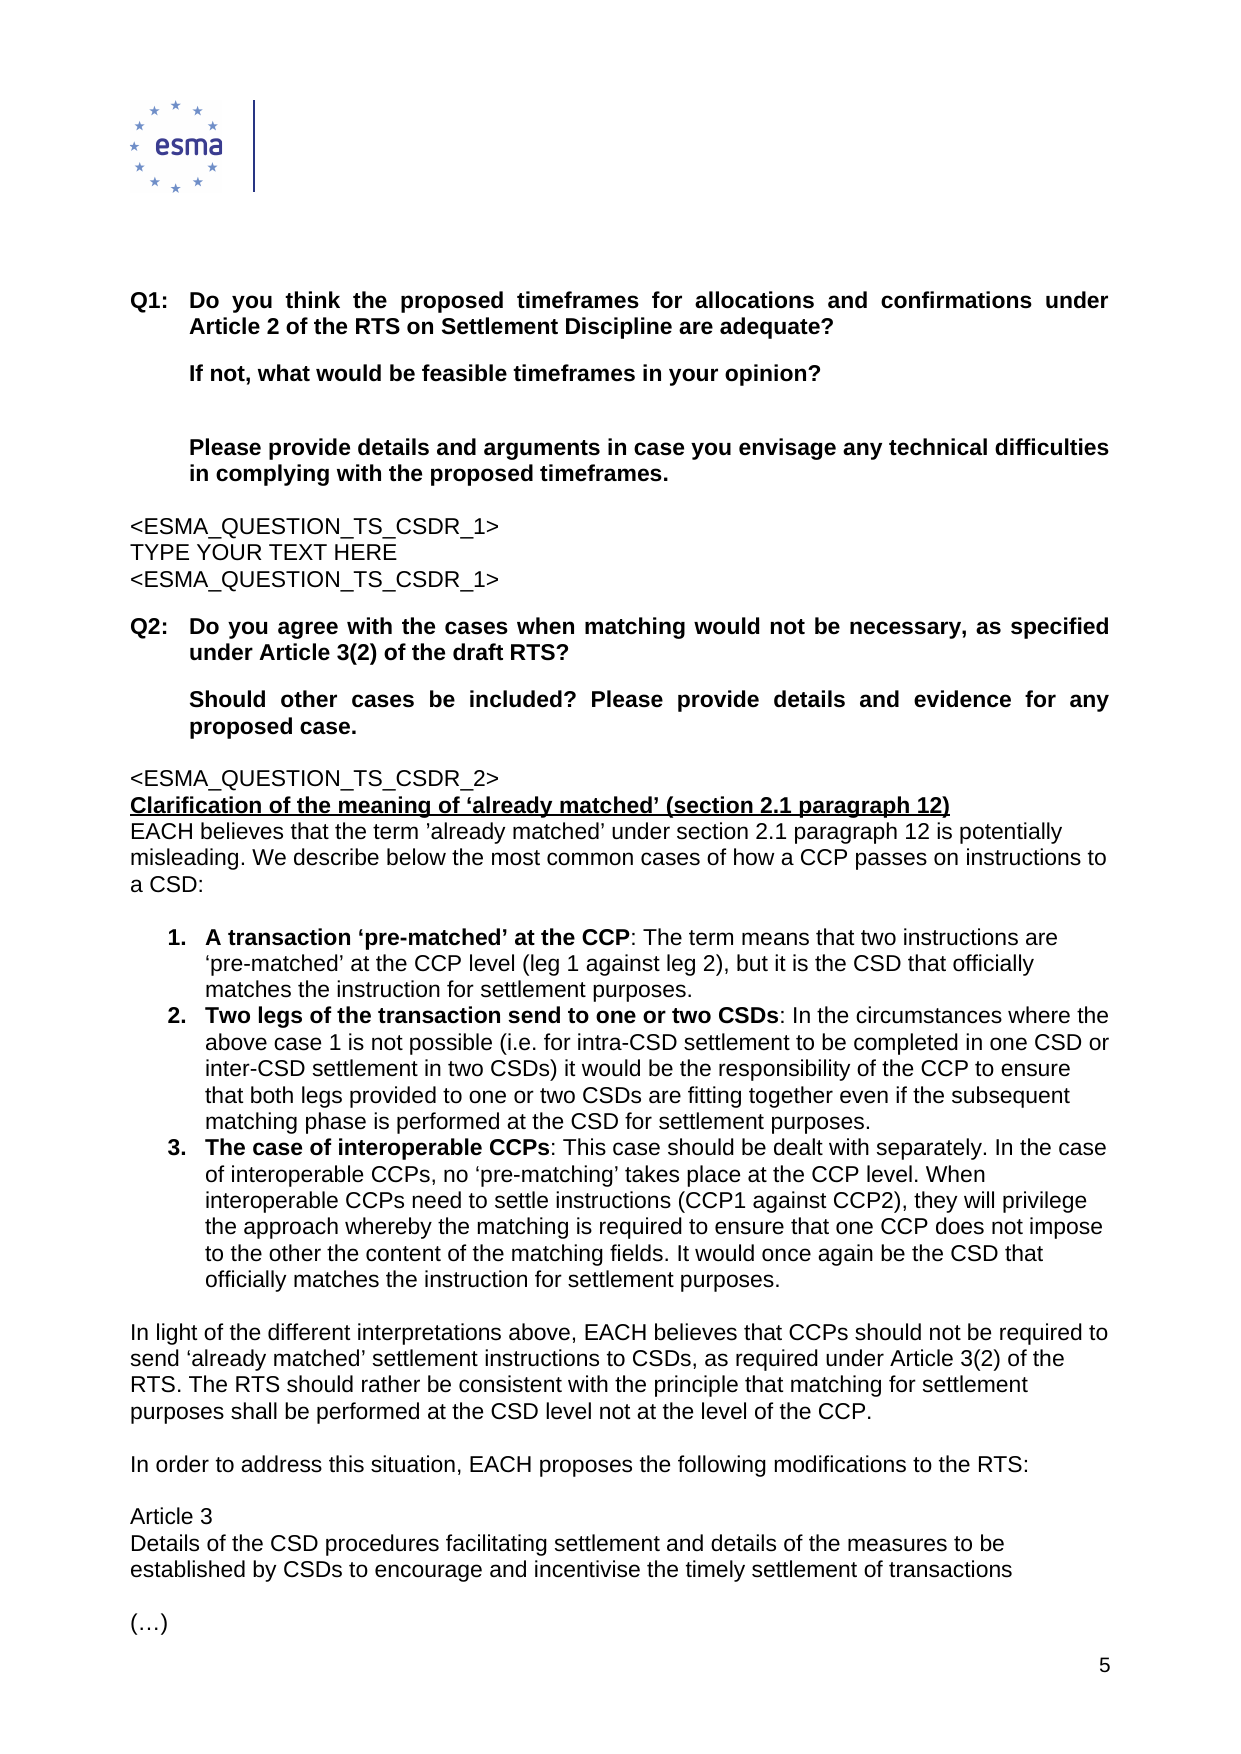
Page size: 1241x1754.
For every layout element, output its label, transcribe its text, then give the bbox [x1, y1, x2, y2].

text <ESMA_QUESTION_TS_CSDR_1> [130, 513, 1110, 539]
subtitle Please provide details and arguments in case you envisage any technical difficulties in complying with the proposed timeframes. [189, 434, 1110, 486]
subtitle If not, what would be feasible timeframes in your opinion? [189, 360, 1110, 387]
text Details of the CSD procedures facilitating settlement and details of the measures to be established by CSDs to encourage and incentivise the timely settlement of transactions [130, 1529, 1110, 1582]
text In order to address this situation, EACH proposes the following modifications to the RTS: [130, 1451, 1110, 1477]
list The case of interoperable CCPs: This case should be dealt with separately. In the case of interoperable CCPs, no ‘pre-matching’ takes place at the CCP level. When interoperable CCPs need to settle instructions (CCP1 against CCP2), they will privilege the approach whereby the matching is required to ensure that one CCP does not impose to the other the content of the matching fields. It would once again be the CSD that officially matches the instruction for settlement purposes. [167, 1134, 1110, 1292]
text Article 3 [130, 1503, 1110, 1529]
text <ESMA_QUESTION_TS_CSDR_1> [130, 566, 1110, 592]
text EACH believes that the term ’already matched’ under section 2.1 paragraph 12 is potentially misleading. We describe below the most common cases of how a CCP passes on instructions to a CSD: [130, 818, 1110, 897]
subtitle Do you think the proposed timeframes for allocations and confirmations under Article 2 of the RTS on Settlement Discipline are adequate? [130, 287, 1110, 339]
text <ESMA_QUESTION_TS_CSDR_2> [130, 765, 1110, 792]
list Two legs of the transaction send to one or two CSDs: In the circumstances where the above case 1 is not possible (i.e. for intra-CSD settlement to be completed in one CSD or inter-CSD settlement in two CSDs) it would be the responsibility of the CCP to ensure that both legs provided to one or two CSDs are fitting together even if the subsequent matching phase is performed at the CSD for settlement purposes. [167, 1002, 1110, 1134]
text TYPE YOUR TEXT HERE [130, 539, 1110, 566]
text Clarification of the meaning of ‘already matched’ (section 2.1 paragraph 12) [130, 792, 1110, 818]
list A transaction ‘pre-matched’ at the CCP: The term means that two instructions are ‘pre-matched’ at the CCP level (leg 1 against leg 2), but it is the CSD that officially matches the instruction for settlement purposes. [167, 923, 1110, 1002]
text In light of the different interpretations above, EACH believes that CCPs should not be required to send ‘already matched’ settlement instructions to CSDs, as required under Article 3(2) of the RTS. The RTS should rather be consistent with the principle that matching for settlement purposes shall be performed at the CSD level not at the level of the CCP. [130, 1319, 1110, 1424]
subtitle Should other cases be included? Please provide details and evidence for any proposed case. [189, 686, 1110, 739]
picture [129, 100, 223, 193]
text (…) [130, 1609, 1110, 1635]
subtitle Do you agree with the cases when matching would not be necessary, as specified under Article 3(2) of the draft RTS? [130, 613, 1110, 665]
